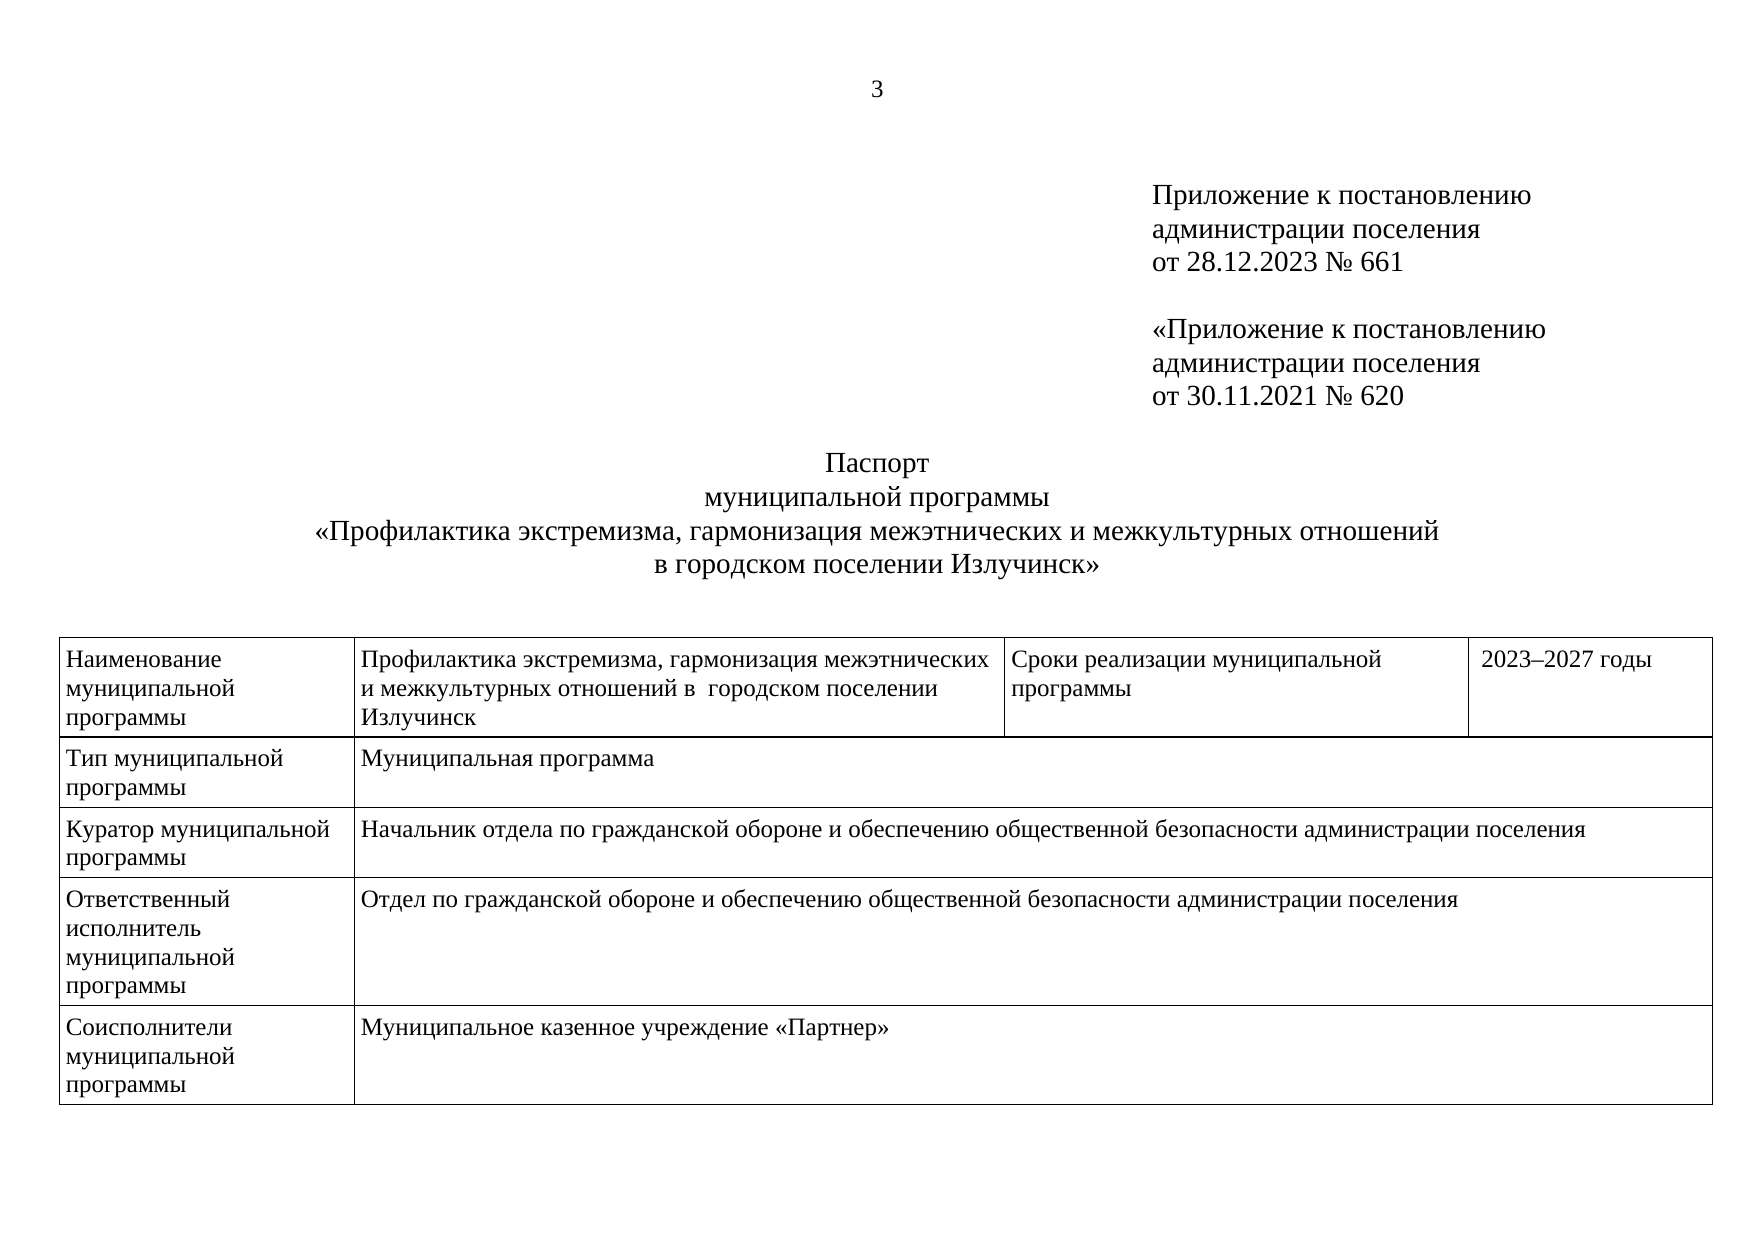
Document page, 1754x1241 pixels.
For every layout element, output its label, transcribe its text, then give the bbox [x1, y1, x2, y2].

text от 28.12.2023 № 661 [1152, 244, 1695, 278]
text «Профилактика экстремизма, гармонизация межэтнических и межкультурных отношений [59, 513, 1695, 546]
table_header Сроки реализации муниципальной программы [1005, 638, 1468, 736]
table_cell Ответственный исполнитель муниципальной программы [60, 878, 354, 1005]
text администрации поселения [1152, 345, 1695, 378]
table_cell Муниципальное казенное учреждение «Партнер» [355, 1006, 1712, 1104]
table_header Профилактика экстремизма, гармонизация межэтнических и межкультурных отношений в городском поселении Излучинск [355, 638, 1004, 736]
table_cell Начальник отдела по гражданской обороне и обеспечению общественной безопасности администрации поселения [355, 808, 1712, 877]
text Паспорт [59, 446, 1695, 479]
table_header Наименование муниципальной программы [60, 638, 354, 736]
table_cell Соисполнители муниципальной программы [60, 1006, 354, 1104]
text администрации поселения [1152, 211, 1695, 244]
text от 30.11.2021 № 620 [1152, 378, 1695, 412]
text Приложение к постановлению [1152, 177, 1695, 211]
table_cell Тип муниципальной программы [60, 738, 354, 807]
text муниципальной программы [59, 479, 1695, 513]
text в городском поселении Излучинск» [59, 546, 1695, 580]
table_cell Куратор муниципальной программы [60, 808, 354, 877]
text «Приложение к постановлению [1152, 311, 1695, 345]
table_cell Отдел по гражданской обороне и обеспечению общественной безопасности администрации поселения [355, 878, 1712, 1005]
table_cell Муниципальная программа [355, 738, 1712, 807]
table_header 2023–2027 годы [1469, 638, 1712, 736]
